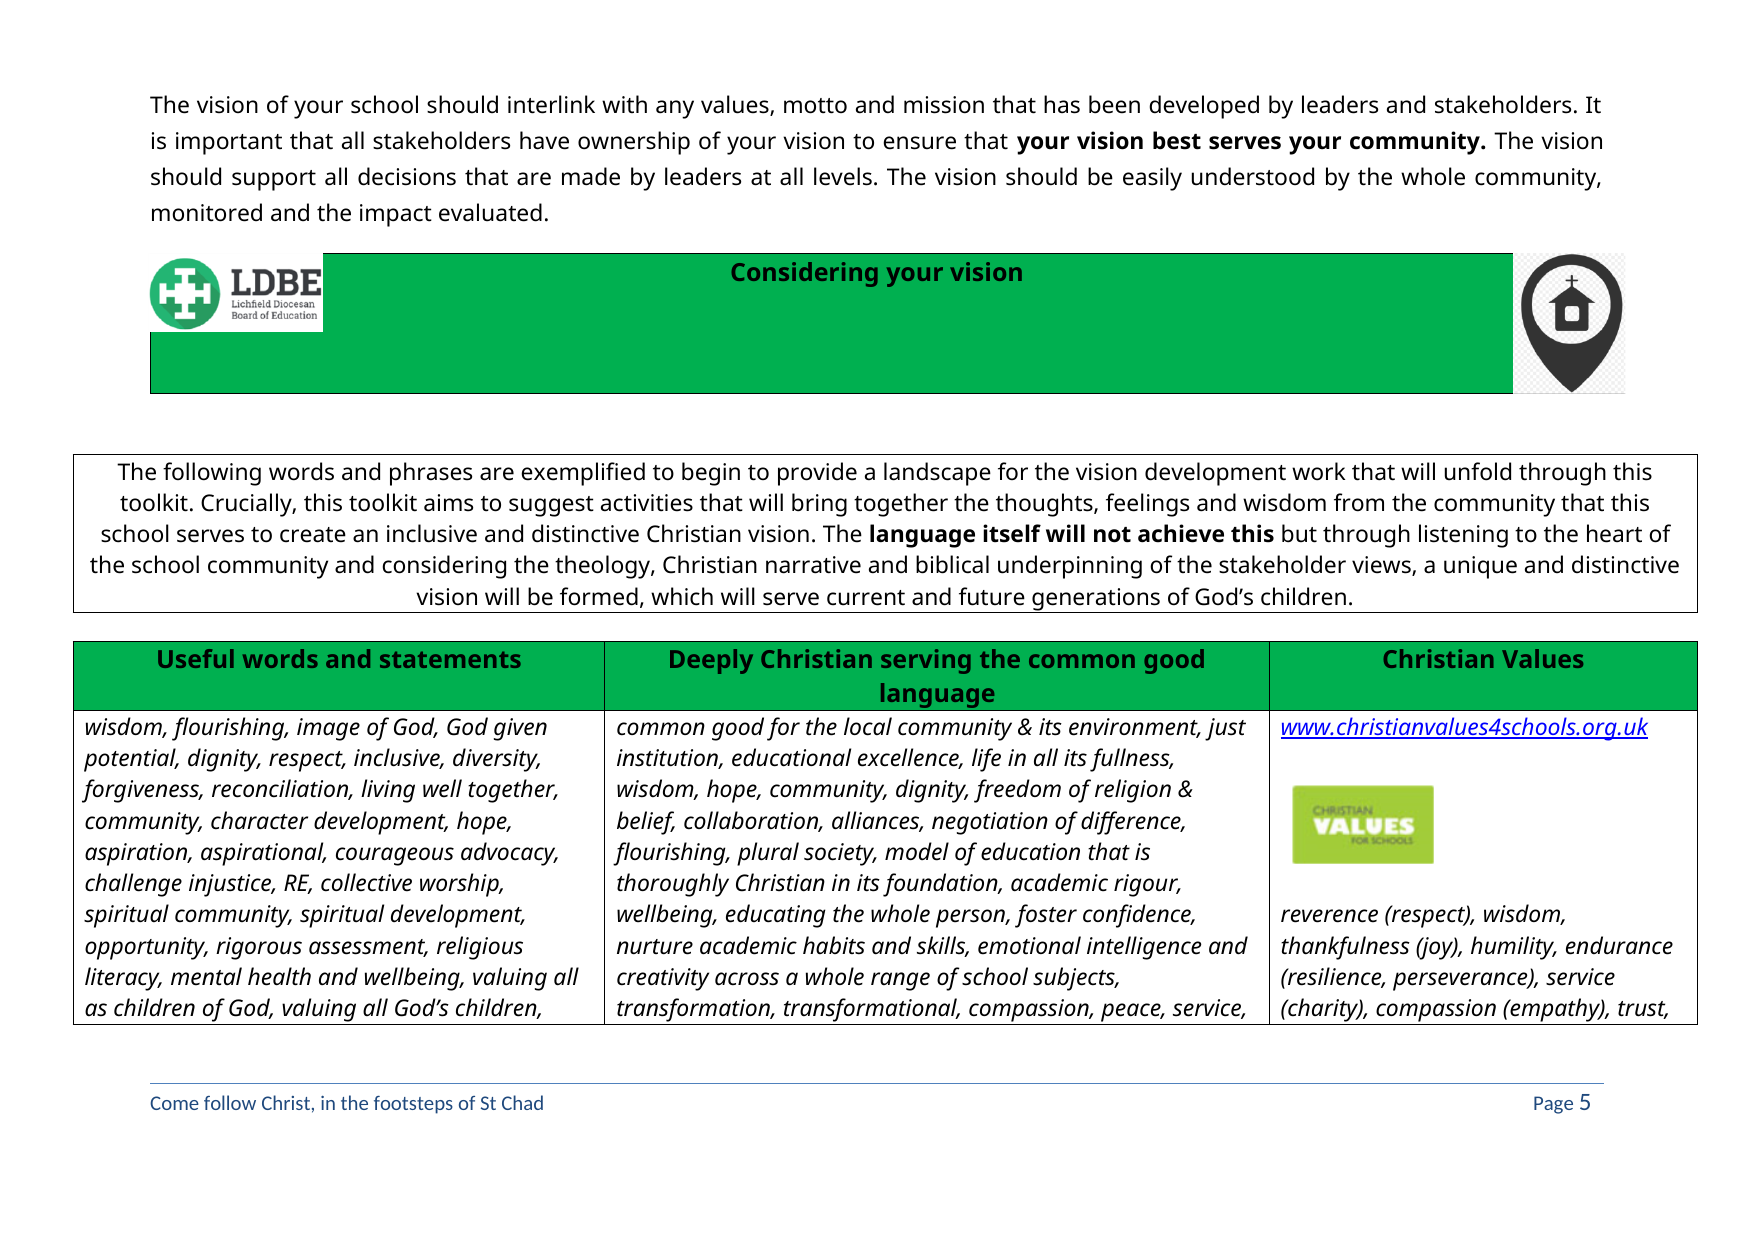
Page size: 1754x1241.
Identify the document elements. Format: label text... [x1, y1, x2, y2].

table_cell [605, 711, 1269, 1023]
text The vision of your school should interlink with any values, motto and mission that has been developed by leaders and stakeholders. It is important that all stakeholders have ownership of your vision to ensure that your vision best serves your community. The vision should support all decisions that are made by leaders at all levels. The vision should be easily understood by the whole community, monitored and the impact evaluated. [150, 89, 1604, 228]
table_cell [1270, 711, 1697, 1023]
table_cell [74, 711, 604, 1023]
picture [148, 253, 323, 332]
table_header Useful words and statements [74, 642, 604, 710]
table_header Deeply Christian serving the common good language [605, 642, 1269, 710]
table_header Considering your vision [151, 254, 1513, 393]
picture [1513, 253, 1626, 394]
table_header The following words and phrases are exemplified to begin to provide a landscape for the vision development work that will unfold through this toolkit. Crucially, this toolkit aims to suggest activities that will bring together the thoughts, feelings and wisdom from the community that this school serves to create an inclusive and distinctive Christian vision. The language itself will not achieve this but through listening to the heart of the school community and considering the theology, Christian narrative and biblical underpinning of the stakeholder views, a unique and distinctive vision will be formed, which will serve current and future generations of God’s children. [74, 455, 1697, 612]
table_header Christian Values [1270, 642, 1697, 710]
